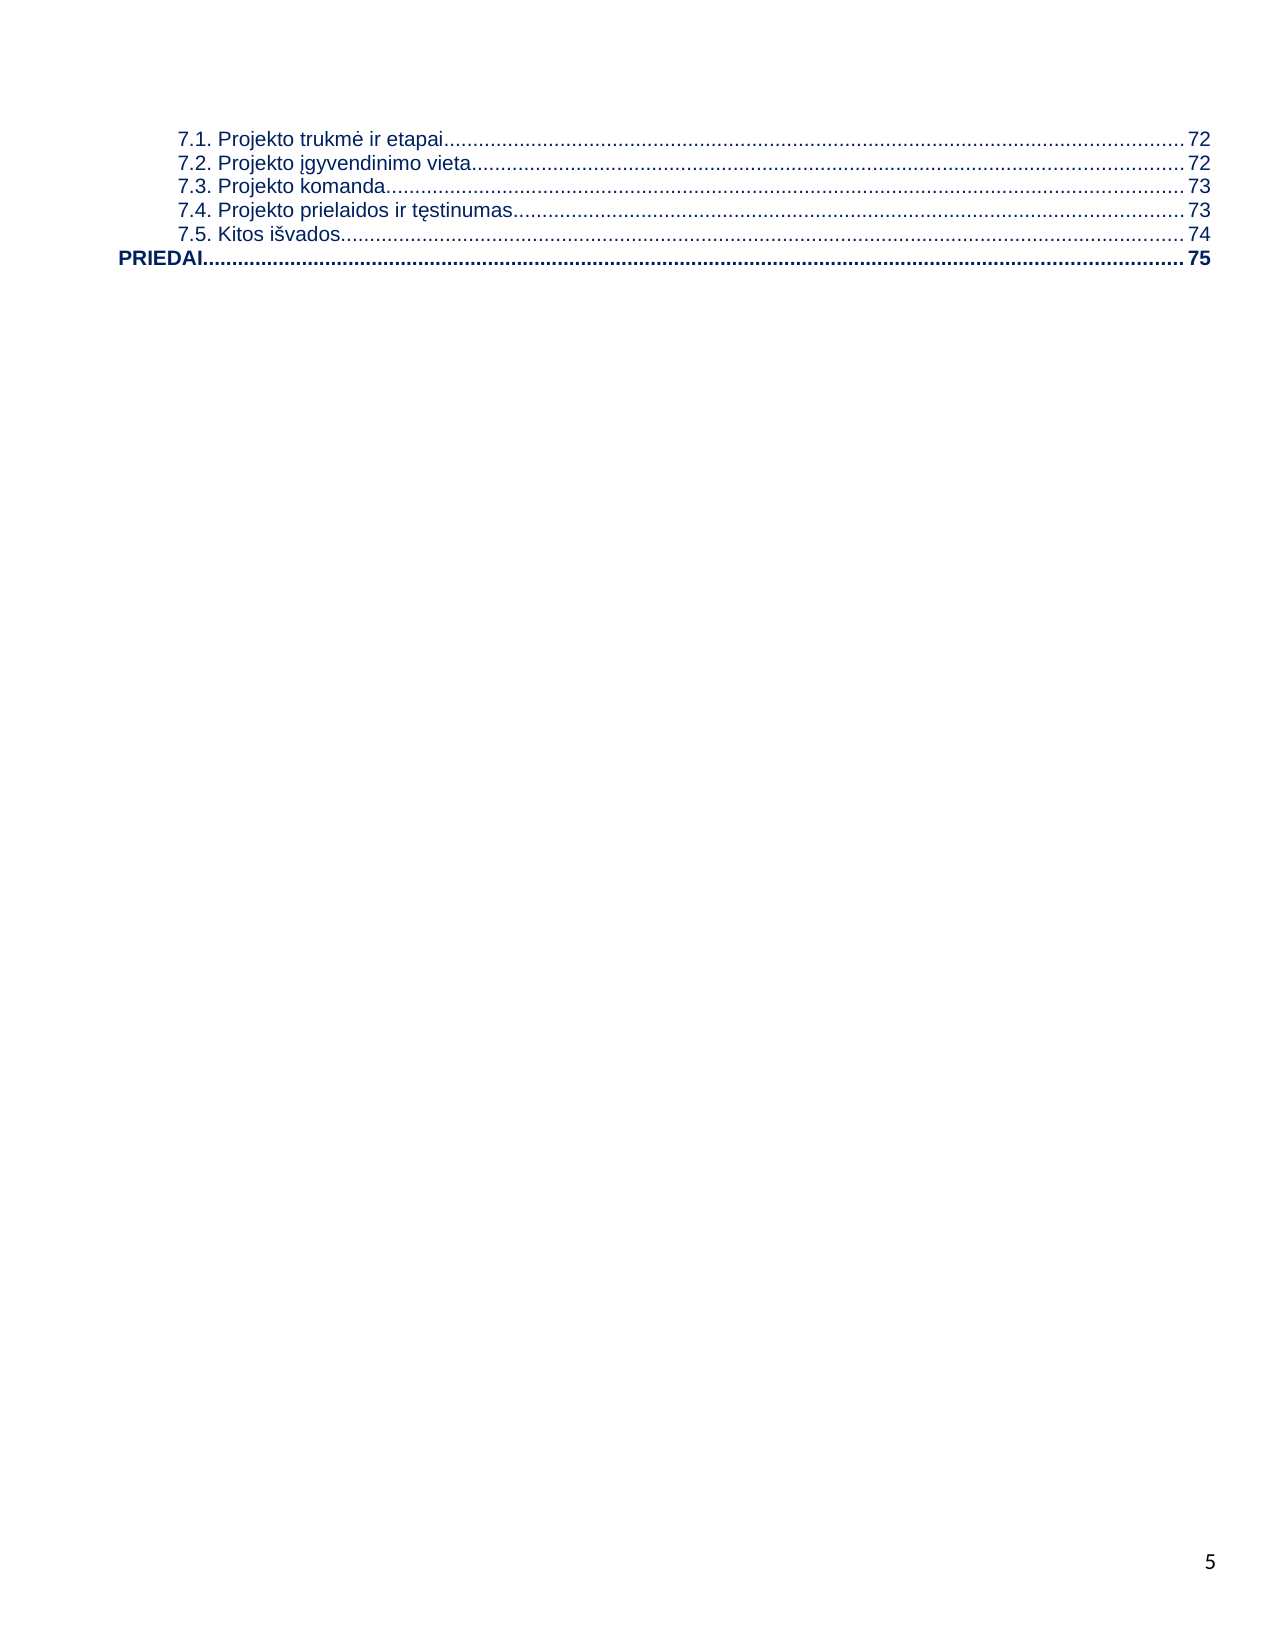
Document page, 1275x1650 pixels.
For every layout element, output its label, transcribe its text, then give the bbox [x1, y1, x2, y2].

text 7.1. Projekto trukmė ir etapai 72 [118, 126, 1216, 150]
text Priedai 75 [118, 246, 1216, 270]
text 7.5. Kitos išvados 74 [118, 222, 1216, 246]
text 7.3. Projekto komanda 73 [118, 174, 1216, 198]
text 7.4. Projekto prielaidos ir tęstinumas 73 [118, 198, 1216, 222]
text 7.2. Projekto įgyvendinimo vieta 72 [118, 150, 1216, 174]
